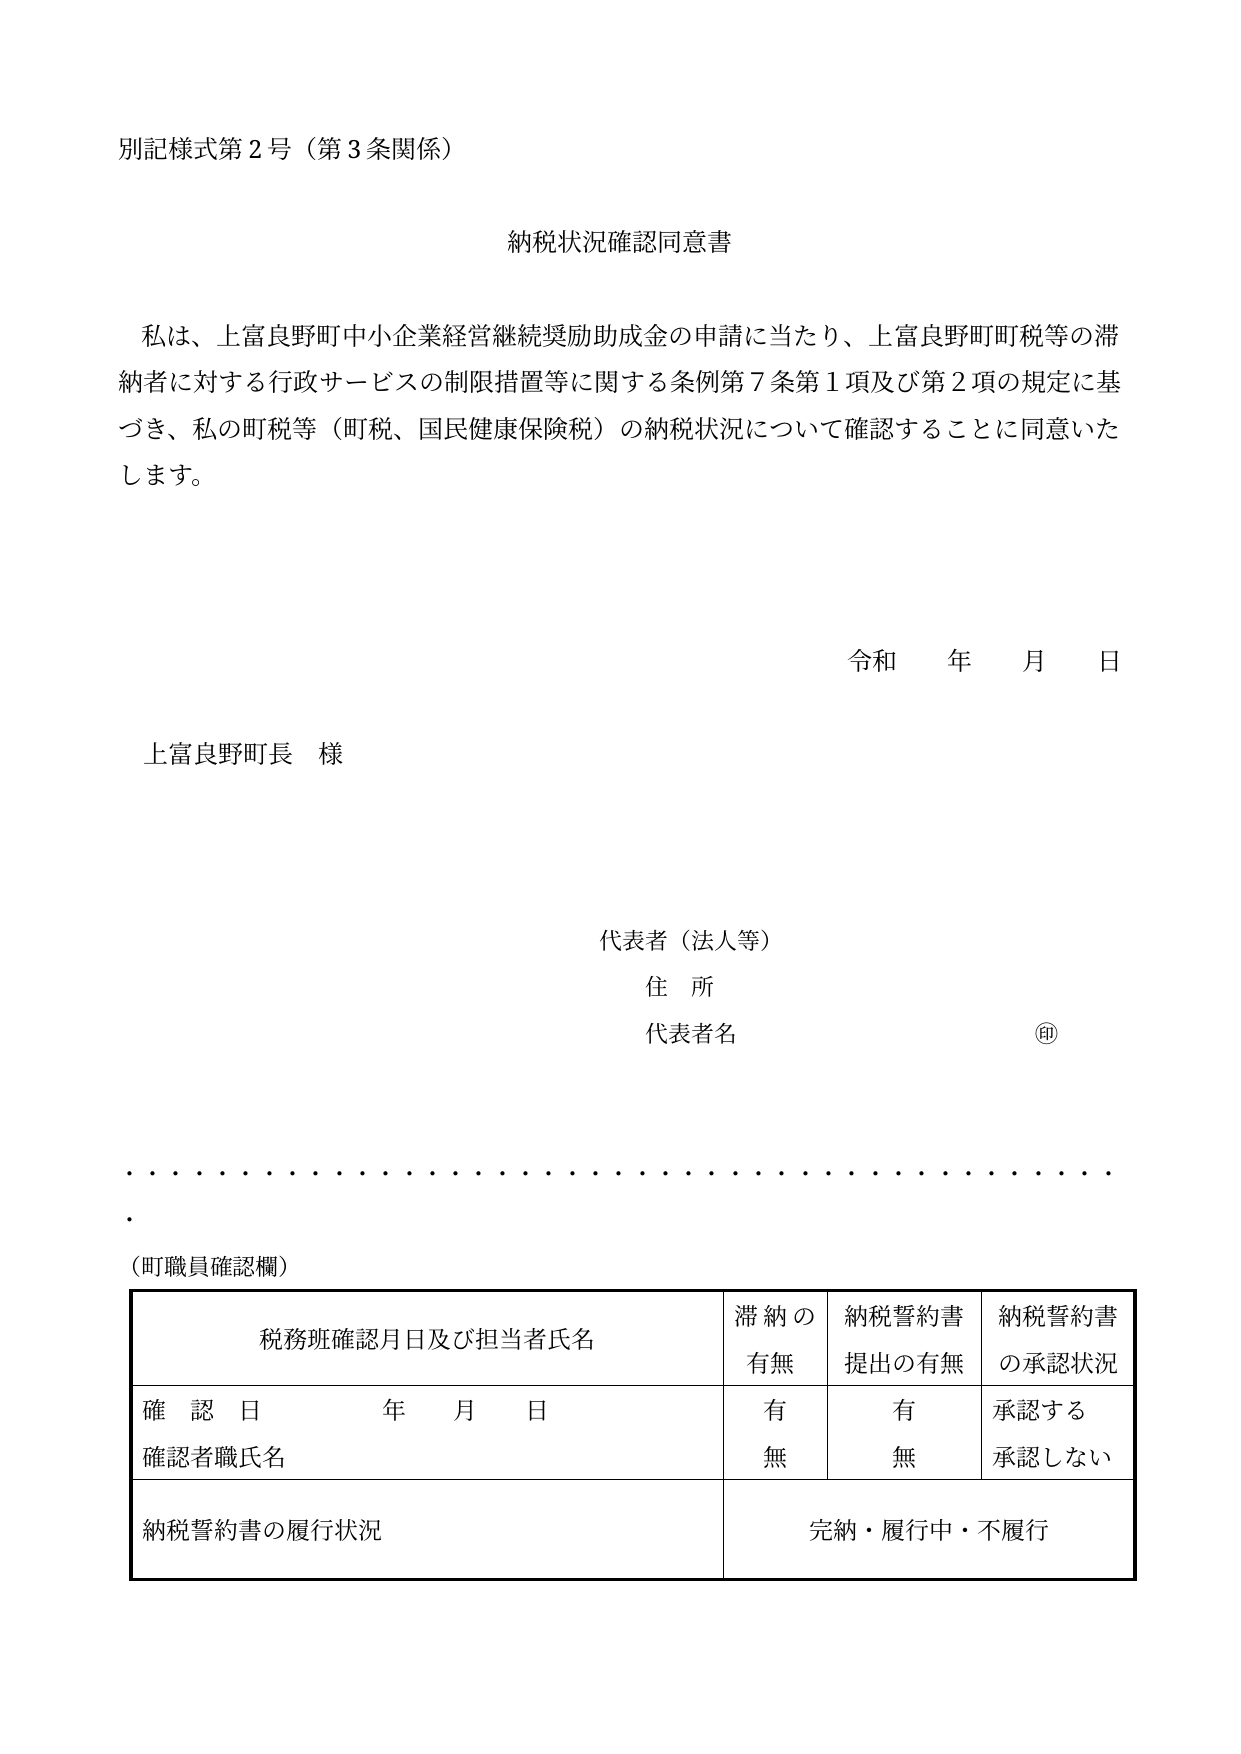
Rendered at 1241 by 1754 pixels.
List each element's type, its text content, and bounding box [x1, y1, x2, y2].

text 代表者名 ㊞ [118, 1009, 1122, 1056]
table_cell 承認する 承認しない [982, 1386, 1133, 1479]
text 長 様 [118, 730, 1122, 776]
table_header 税務班確認月日及び担当者氏名 [133, 1292, 723, 1385]
text （町職員確認欄） [118, 1242, 1122, 1289]
table_header 納税誓約書 の承認状況 [982, 1292, 1133, 1385]
table_header 滞納の有無 [724, 1292, 827, 1385]
table_cell 有 無 [828, 1386, 981, 1479]
text 令和 年 月 日 [118, 637, 1122, 683]
table_cell 有 無 [724, 1386, 827, 1479]
text 別記様式第2号（第3条関係） [118, 124, 1122, 171]
text 私は、上富良野町中小企業経営継続奨励助成金の申請に当たり、町税等の滞納者に対する行政サービスの制限措置等に関する条例第７条第１項及び第２項の規定に基づき、私の町税等（町税、国民健康保険税）の納税状況について確認することに同意いたします。 [118, 311, 1122, 497]
table_cell 確 認 日 年 月 日 確認者職氏名 [133, 1386, 723, 1479]
text ・・・・・・・・・・・・・・・・・・・・・・・・・・・・・・・・・・・・・・・・・・・・ [118, 1149, 1122, 1242]
text 住 所 [118, 963, 1122, 1009]
table_cell 完納・履行中・不履行 [724, 1480, 1133, 1578]
text 代表者（法人等） [118, 916, 1122, 963]
text 納税状況確認同意書 [118, 218, 1122, 264]
table_header 納税誓約書 提出の有無 [828, 1292, 981, 1385]
table_cell 納税誓約書の履行状況 [133, 1480, 723, 1578]
